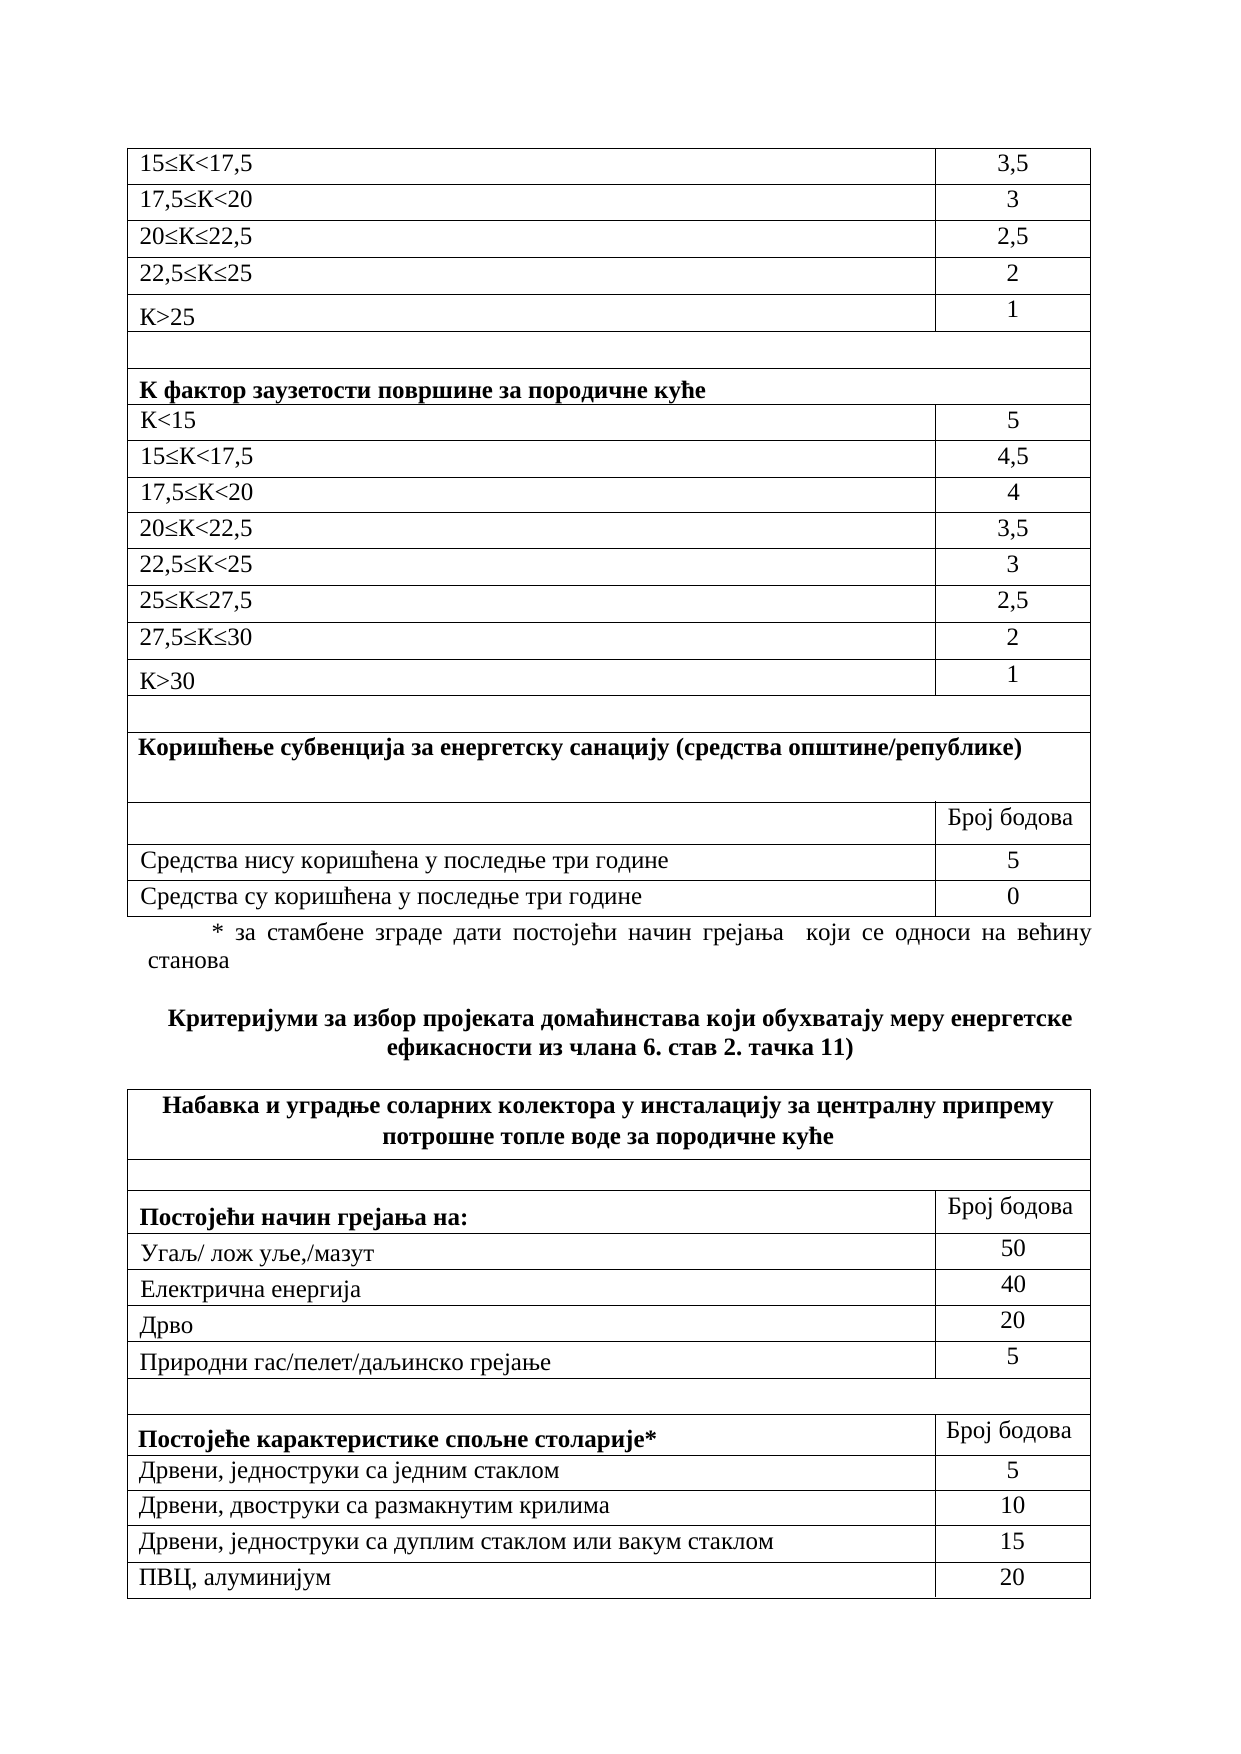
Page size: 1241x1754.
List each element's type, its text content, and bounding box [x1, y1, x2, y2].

table_cell [128, 1379, 1090, 1414]
table_cell К фактор заузетости површине за породичне куће [128, 369, 1090, 404]
table_cell 50 [936, 1234, 1090, 1269]
table_cell 1 [936, 660, 1090, 695]
table_cell 20≤К≤22,5 [128, 221, 935, 257]
table_cell Средства су коришћена у последње три године [128, 881, 935, 916]
text * за стамбене зграде дати постојећи начин грејања који се односи на већину станова [148, 917, 1093, 974]
table_cell 15≤К<17,5 [128, 441, 935, 476]
table_cell [128, 696, 1090, 732]
table_cell Електрична енергија [128, 1270, 935, 1305]
table_cell 20 [936, 1306, 1090, 1341]
table_cell 40 [936, 1270, 1090, 1305]
table_cell 3,5 [936, 513, 1090, 548]
table_cell 3,5 [936, 149, 1090, 184]
table_cell Дрвени, једноструки са дуплим стаклом или вакум стаклом [128, 1526, 935, 1561]
table_cell 22,5≤К<25 [128, 549, 935, 585]
table_cell Дрвени, двоструки са размакнутим крилима [128, 1491, 935, 1525]
table_cell 5 [936, 1342, 1090, 1378]
table_cell 20≤К<22,5 [128, 513, 935, 548]
text Критеријуми за избор пројеката домаћинстава који обухватају меру енергетске ефикасности из члана 6. став 2. тачка 11) [148, 1003, 1093, 1061]
table_cell 2,5 [936, 586, 1090, 622]
table_cell 2,5 [936, 221, 1090, 257]
table_cell Дрво [128, 1306, 935, 1341]
table_cell 4,5 [936, 441, 1090, 476]
table_cell 22,5≤К≤25 [128, 258, 935, 294]
table_cell 20 [936, 1563, 1090, 1597]
table_cell Постојећи начин грејања на: [128, 1191, 935, 1233]
table_cell Коришћење субвенција за енергетску санацију (средства општине/републике) [128, 733, 1090, 801]
table_cell К>30 [128, 660, 935, 695]
table_cell К>25 [128, 295, 935, 331]
table_cell 5 [936, 1456, 1090, 1490]
table_cell 3 [936, 549, 1090, 585]
table_cell Природни гас/пелет/даљинско грејање [128, 1342, 935, 1378]
table_cell Дрвени, једноструки са једним стаклом [128, 1456, 935, 1490]
table_cell [128, 803, 935, 844]
table_cell 5 [936, 845, 1090, 880]
table_cell 27,5≤К≤30 [128, 623, 935, 658]
table_cell К<15 [128, 405, 935, 440]
table_cell Број бодова [936, 1191, 1090, 1233]
table_cell ПВЦ, алуминијум [128, 1563, 935, 1597]
table_cell 15 [936, 1526, 1090, 1561]
table_cell 17,5≤К<20 [128, 478, 935, 512]
table_cell [128, 1160, 1090, 1190]
table_header Набавка и уградње соларних колектора у инсталацију за централну припрему потрошне топле воде за породичне куће [128, 1090, 1090, 1159]
table_cell 4 [936, 478, 1090, 512]
table_cell Број бодова [936, 1415, 1090, 1455]
table_cell Угаљ/ лож уље,/мазут [128, 1234, 935, 1269]
table_cell 0 [936, 881, 1090, 916]
table_cell Средства нису коришћена у последње три године [128, 845, 935, 880]
table_cell 3 [936, 185, 1090, 220]
table_cell 1 [936, 295, 1090, 331]
table_cell Постојеће карактеристике спољне столарије* [128, 1415, 935, 1455]
table_cell 17,5≤К<20 [128, 185, 935, 220]
table_cell 15≤К<17,5 [128, 149, 935, 184]
table_cell 25≤К≤27,5 [128, 586, 935, 622]
table_cell [128, 332, 1090, 367]
table_cell 5 [936, 405, 1090, 440]
table_cell 2 [936, 258, 1090, 294]
table_cell 2 [936, 623, 1090, 658]
table_cell 10 [936, 1491, 1090, 1525]
table_cell Број бодова [936, 803, 1090, 844]
